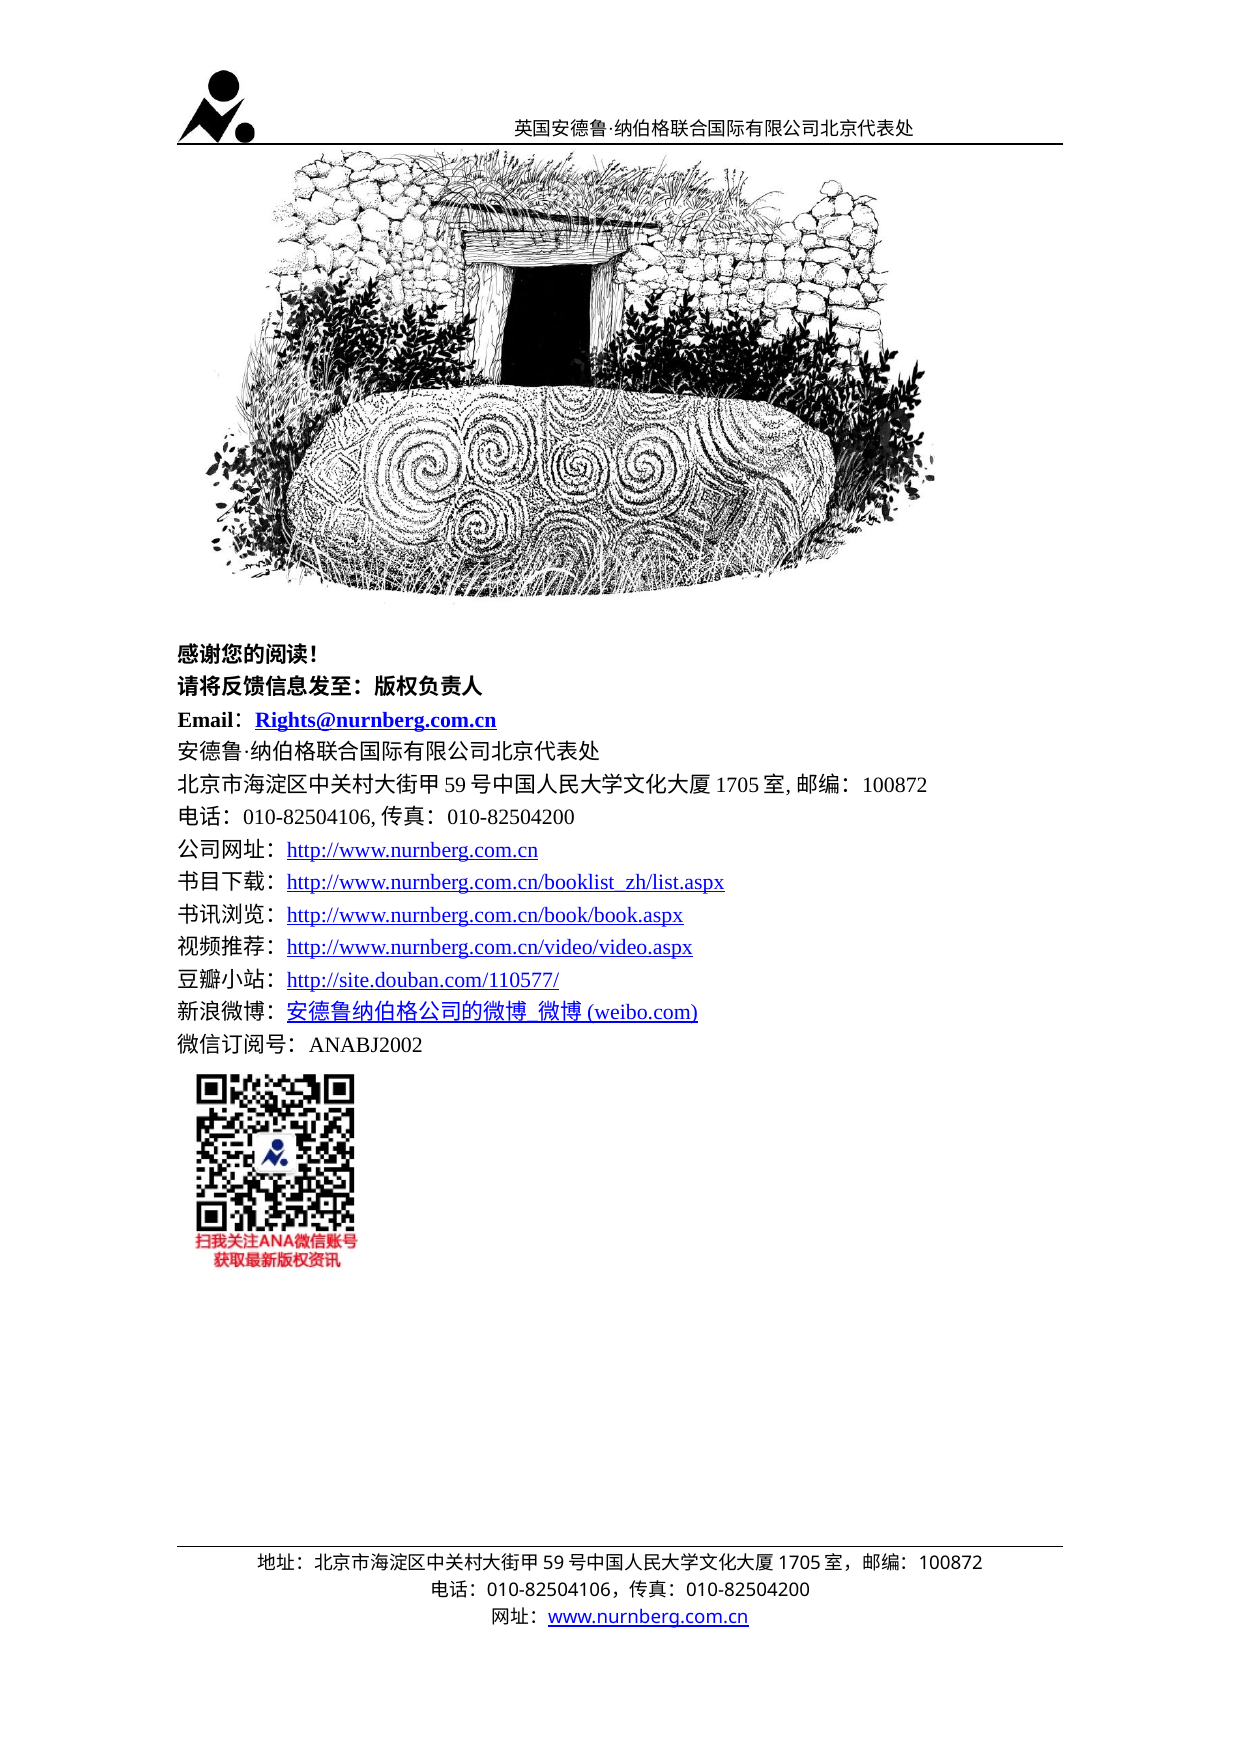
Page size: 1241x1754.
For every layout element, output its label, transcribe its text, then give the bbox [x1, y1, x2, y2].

text 书讯浏览：http://www.nurnberg.com.cn/book/book.aspx [177, 896, 1063, 929]
picture [177, 1058, 374, 1273]
text 新浪微博：安德鲁纳伯格公司的微博_微博 (weibo.com) [587, 994, 1063, 1026]
text 书目下载：http://www.nurnberg.com.cn/booklist_zh/list.aspx [177, 864, 1063, 896]
text 北京市海淀区中关村大街甲59号中国人民大学文化大厦1705室, 邮编：100872 [177, 766, 1063, 799]
text 视频推荐：http://www.nurnberg.com.cn/video/video.aspx [177, 929, 1063, 961]
text 公司网址：http://www.nurnberg.com.cn [177, 831, 1063, 864]
text Email：Rights@nurnberg.com.cn [177, 701, 1063, 734]
text 感谢您的阅读！ [177, 636, 1063, 669]
text 请将反馈信息发至：版权负责人 [177, 669, 1063, 701]
picture [177, 70, 255, 143]
text 微信订阅号：ANABJ2002 [177, 1026, 1063, 1059]
text 电话：010-82504106, 传真：010-82504200 [177, 799, 1063, 831]
text 豆瓣小站：http://site.douban.com/110577/ [177, 961, 1063, 994]
text 安德鲁·纳伯格联合国际有限公司北京代表处 [177, 734, 1063, 766]
picture [177, 148, 935, 606]
